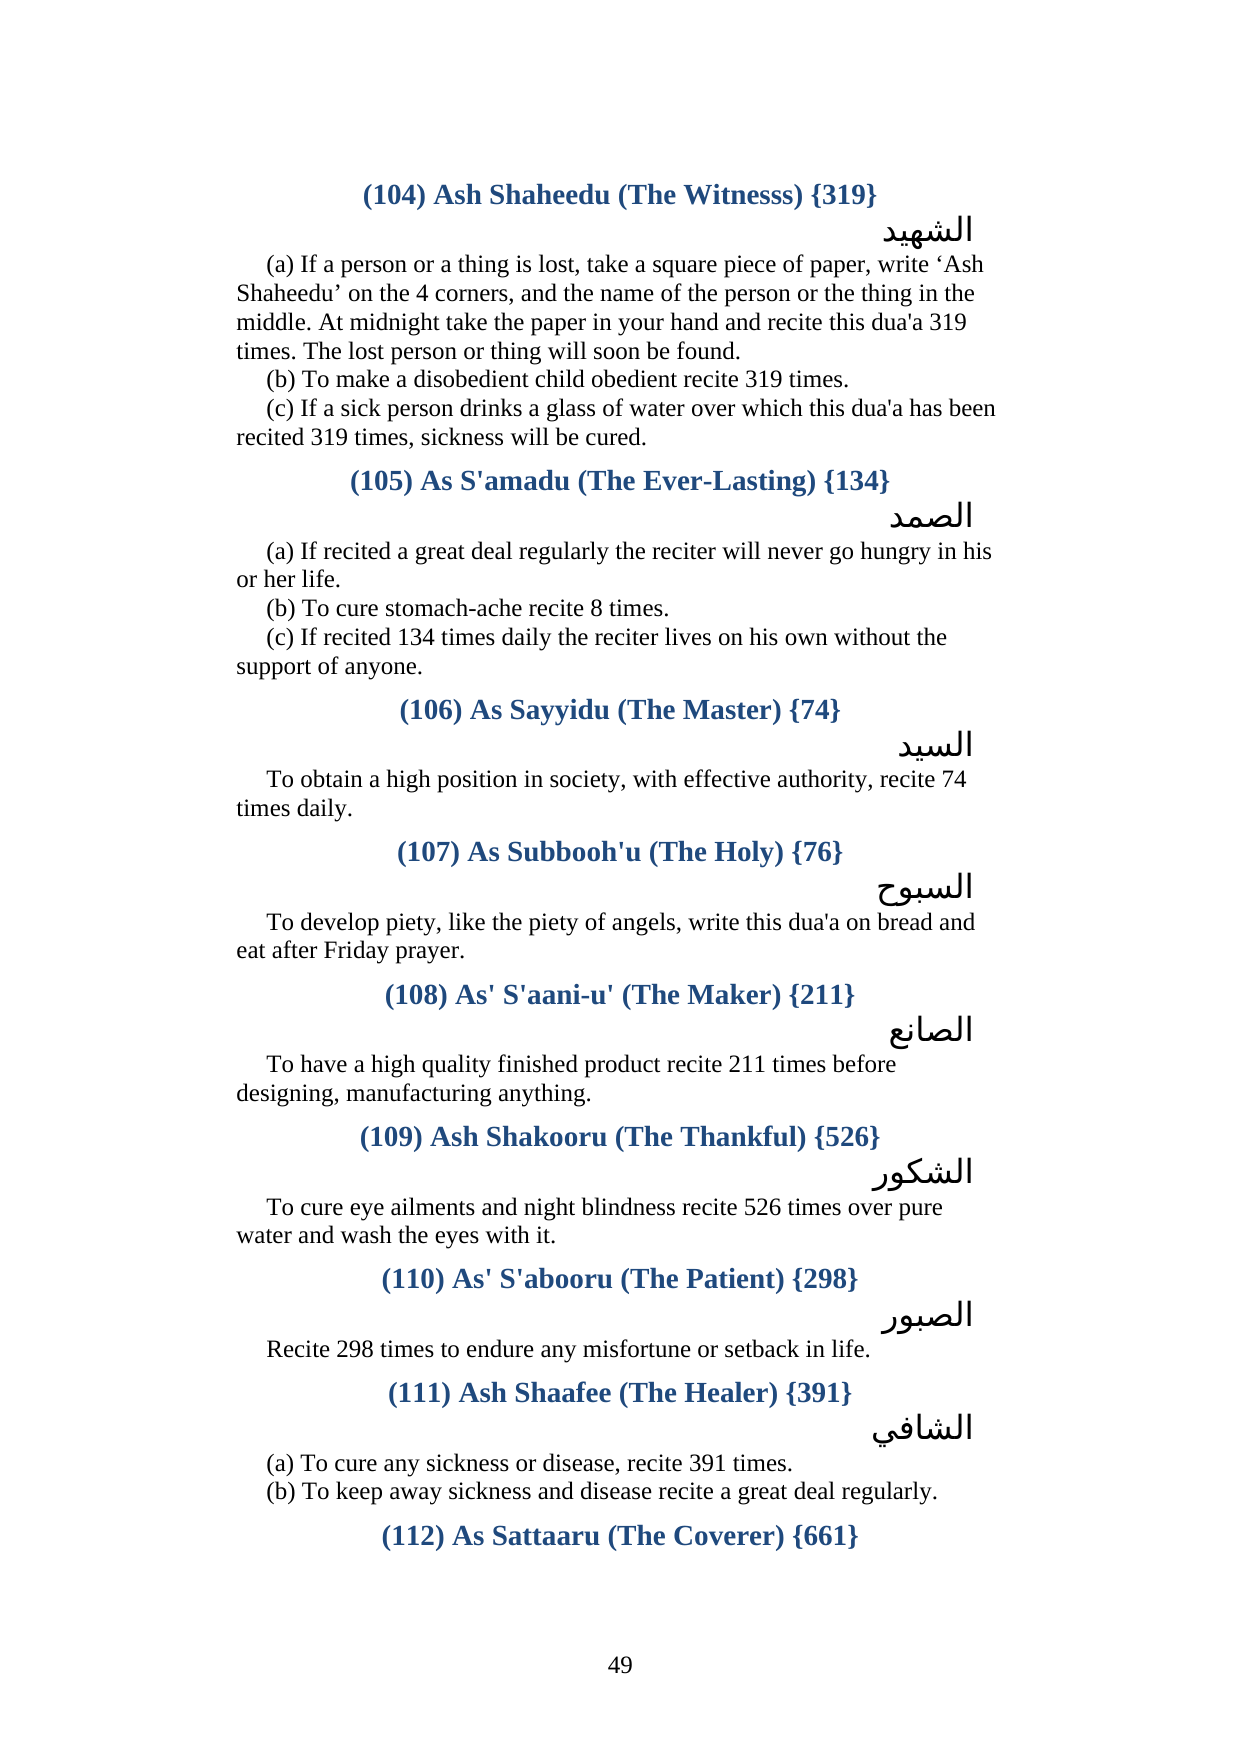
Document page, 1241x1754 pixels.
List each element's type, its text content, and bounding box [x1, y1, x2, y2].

text To obtain a high position in society, with effective authority, recite 74 times daily. [236, 764, 1004, 822]
subtitle (110) As' S'abooru (The Patient) {298} [236, 1262, 1004, 1295]
text (a) If recited a great deal regularly the reciter will never go hungry in his or her life. [236, 536, 1004, 593]
subtitle (111) Ash Shaafee (The Healer) {391} [236, 1375, 1004, 1409]
text To cure eye ailments and night blindness recite 526 times over pure water and wash the eyes with it. [236, 1192, 1004, 1249]
text (b) To keep away sickness and disease recite a great deal regularly. [236, 1476, 1004, 1505]
text الشافي [236, 1409, 1004, 1448]
subtitle (104) Ash Shaheedu (The Witnesss) {319} [236, 177, 1004, 211]
text To develop piety, like the piety of angels, write this dua'a on bread and eat after Friday prayer. [236, 907, 1004, 964]
text الصبور [236, 1295, 1004, 1334]
subtitle (106) As Sayyidu (The Master) {74} [236, 692, 1004, 726]
text الصمد [236, 497, 1004, 536]
text To have a high quality finished product recite 211 times before designing, manufacturing anything. [236, 1049, 1004, 1107]
subtitle (108) As' S'aani-u' (The Maker) {211} [236, 977, 1004, 1010]
text (a) If a person or a thing is lost, take a square piece of paper, write ‘Ash Shaheedu’ on the 4 corners, and the name of the person or the thing in the middle. At midnight take the paper in your hand and recite this dua'a 319 times. The lost person or thing will soon be found. [236, 249, 1004, 364]
text الشكور [236, 1153, 1004, 1192]
text Recite 298 times to endure any misfortune or setback in life. [236, 1334, 1004, 1363]
subtitle (112) As Sattaaru (The Coverer) {661} [236, 1518, 1004, 1551]
text السبوح [236, 868, 1004, 907]
subtitle (109) Ash Shakooru (The Thankful) {526} [236, 1119, 1004, 1153]
text (a) To cure any sickness or disease, recite 391 times. [236, 1448, 1004, 1476]
text (c) If recited 134 times daily the reciter lives on his own without the support of anyone. [236, 622, 1004, 679]
text السيد [236, 726, 1004, 764]
text الشهيد [236, 211, 1004, 249]
text (b) To cure stomach-ache recite 8 times. [236, 593, 1004, 622]
text (b) To make a disobedient child obedient recite 319 times. [236, 364, 1004, 393]
subtitle (107) As Subbooh'u (The Holy) {76} [236, 834, 1004, 868]
text (c) If a sick person drinks a glass of water over which this dua'a has been recited 319 times, sickness will be cured. [236, 393, 1004, 451]
subtitle (105) As S'amadu (The Ever-Lasting) {134} [236, 463, 1004, 497]
text الصانع [236, 1010, 1004, 1049]
